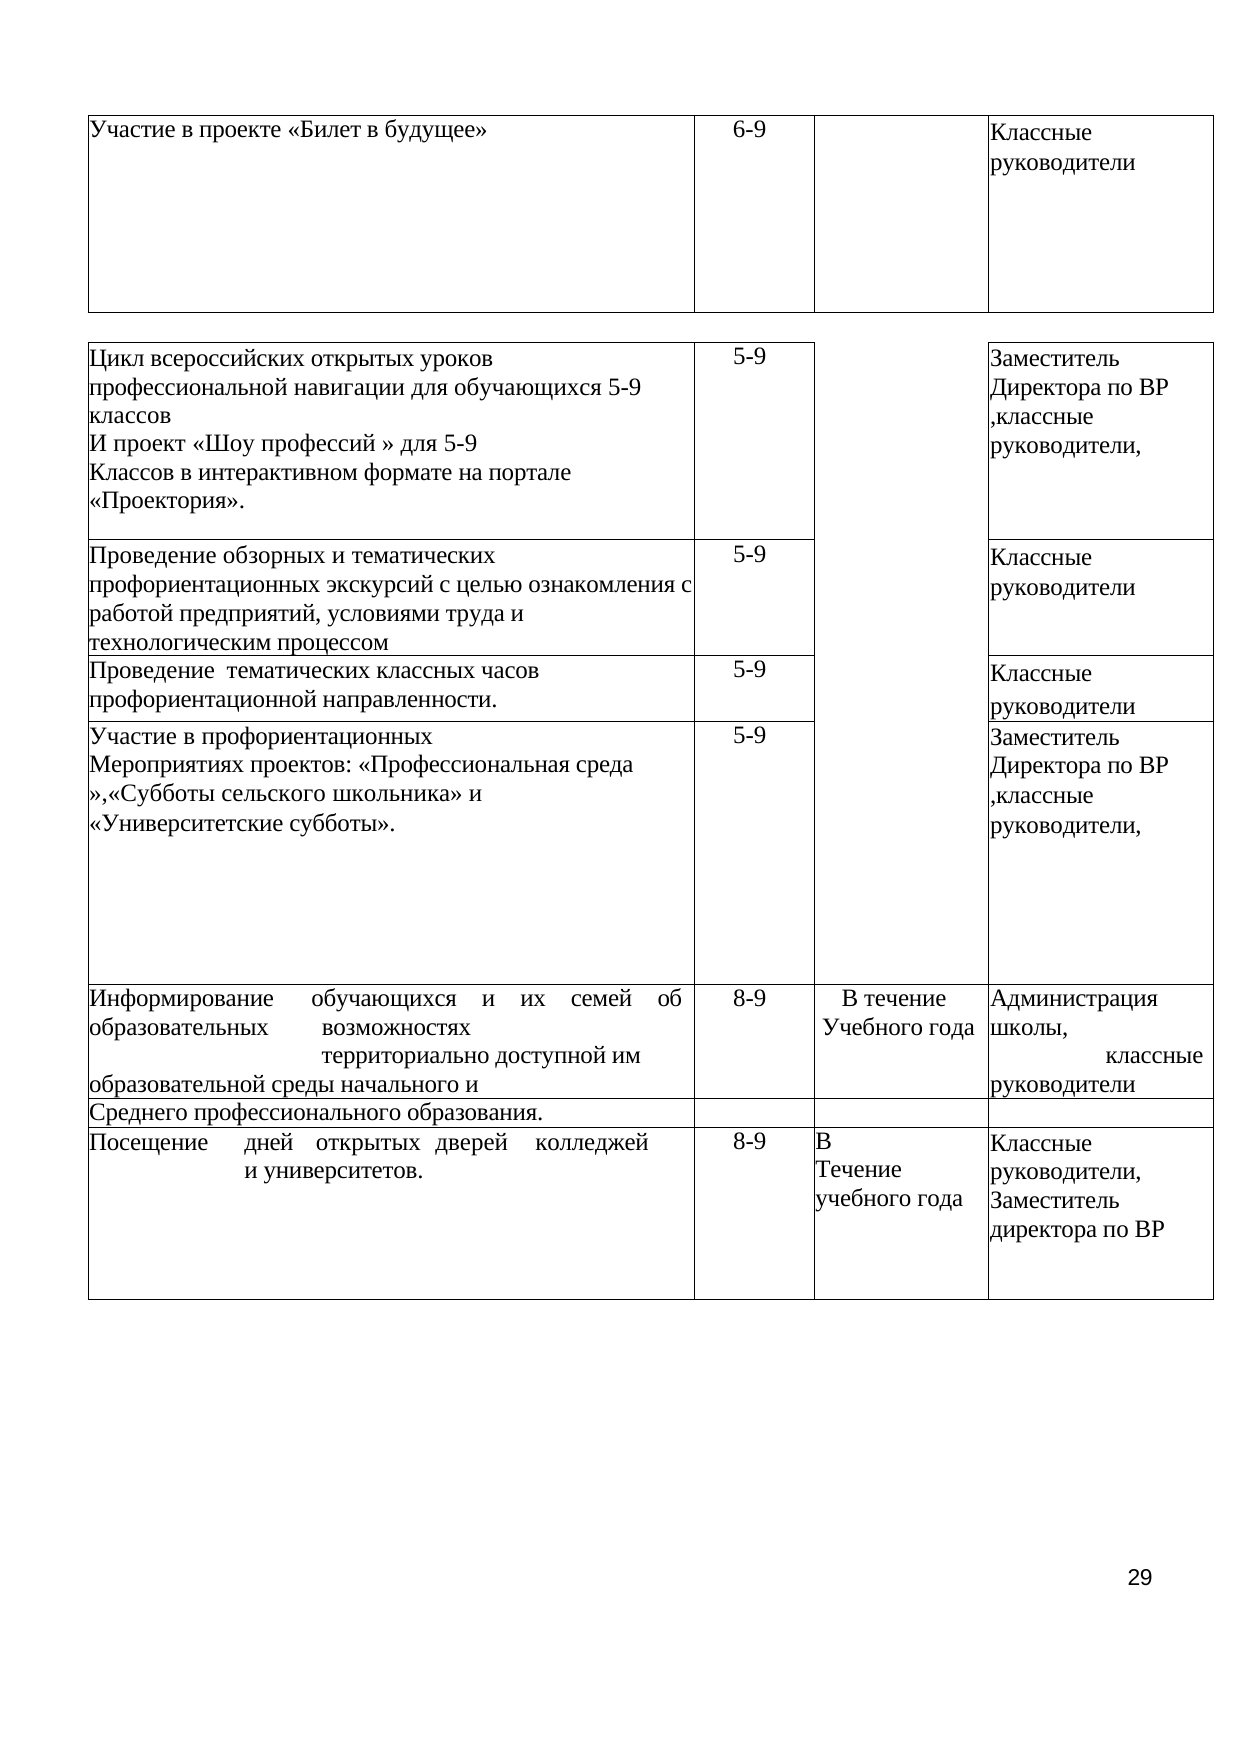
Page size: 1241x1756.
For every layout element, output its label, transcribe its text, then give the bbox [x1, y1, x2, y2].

table_cell Информирование обучающихся и их семей об образовательных возможностях территориально доступной им образовательной среды начального и [89, 985, 694, 1098]
table_cell 8-9 [695, 985, 814, 1098]
table_cell 6-9 [695, 116, 814, 312]
table_cell Проведение тематических классных часов профориентационной направленности. [89, 656, 694, 721]
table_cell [815, 1128, 988, 1299]
table_cell 5-9 [695, 656, 814, 721]
table_cell Классные руководители, Заместитель директора по ВР [989, 1128, 1213, 1299]
table_cell Заместитель Директора по ВР ,классные руководители, [989, 722, 1213, 984]
table_cell В течение Учебного года [815, 985, 988, 1098]
table_cell Проведение обзорных и тематических профориентационных экскурсий с целью ознакомления с работой предприятий, условиями труда и технологическим процессом [89, 540, 694, 655]
table_cell Посещение дней открытых дверей колледжей и университетов. [89, 1128, 694, 1299]
table_cell 5-9 [695, 540, 814, 655]
table_cell Участие в профориентационных Мероприятиях проектов: «Профессиональная среда »,«Субботы сельского школьника» и «Университетские субботы». [89, 722, 694, 984]
table_header [815, 342, 988, 984]
table_header Заместитель Директора по ВР ,классные руководители, [989, 343, 1213, 539]
table_cell [815, 1099, 988, 1127]
table_cell Классные руководители [989, 656, 1213, 721]
table_cell Администрация школы, классные руководители [989, 985, 1213, 1098]
table_cell [695, 1099, 814, 1127]
table_cell [989, 1099, 1213, 1127]
table_cell Участие в проекте «Билет в будущее» [89, 116, 694, 312]
table_cell Классные руководители [989, 540, 1213, 655]
table_cell Классные руководители [989, 116, 1213, 312]
table_header Цикл всероссийских открытых уроков профессиональной навигации для обучающихся 5-9 классов И проект «Шоу профессий » для 5-9 Классов в интерактивном формате на портале «Проектория». [89, 343, 694, 539]
table_header 5-9 [695, 343, 814, 539]
table_cell Среднего профессионального образования. [89, 1099, 694, 1127]
table_cell 8-9 [695, 1128, 814, 1299]
table_cell 5-9 [695, 722, 814, 984]
